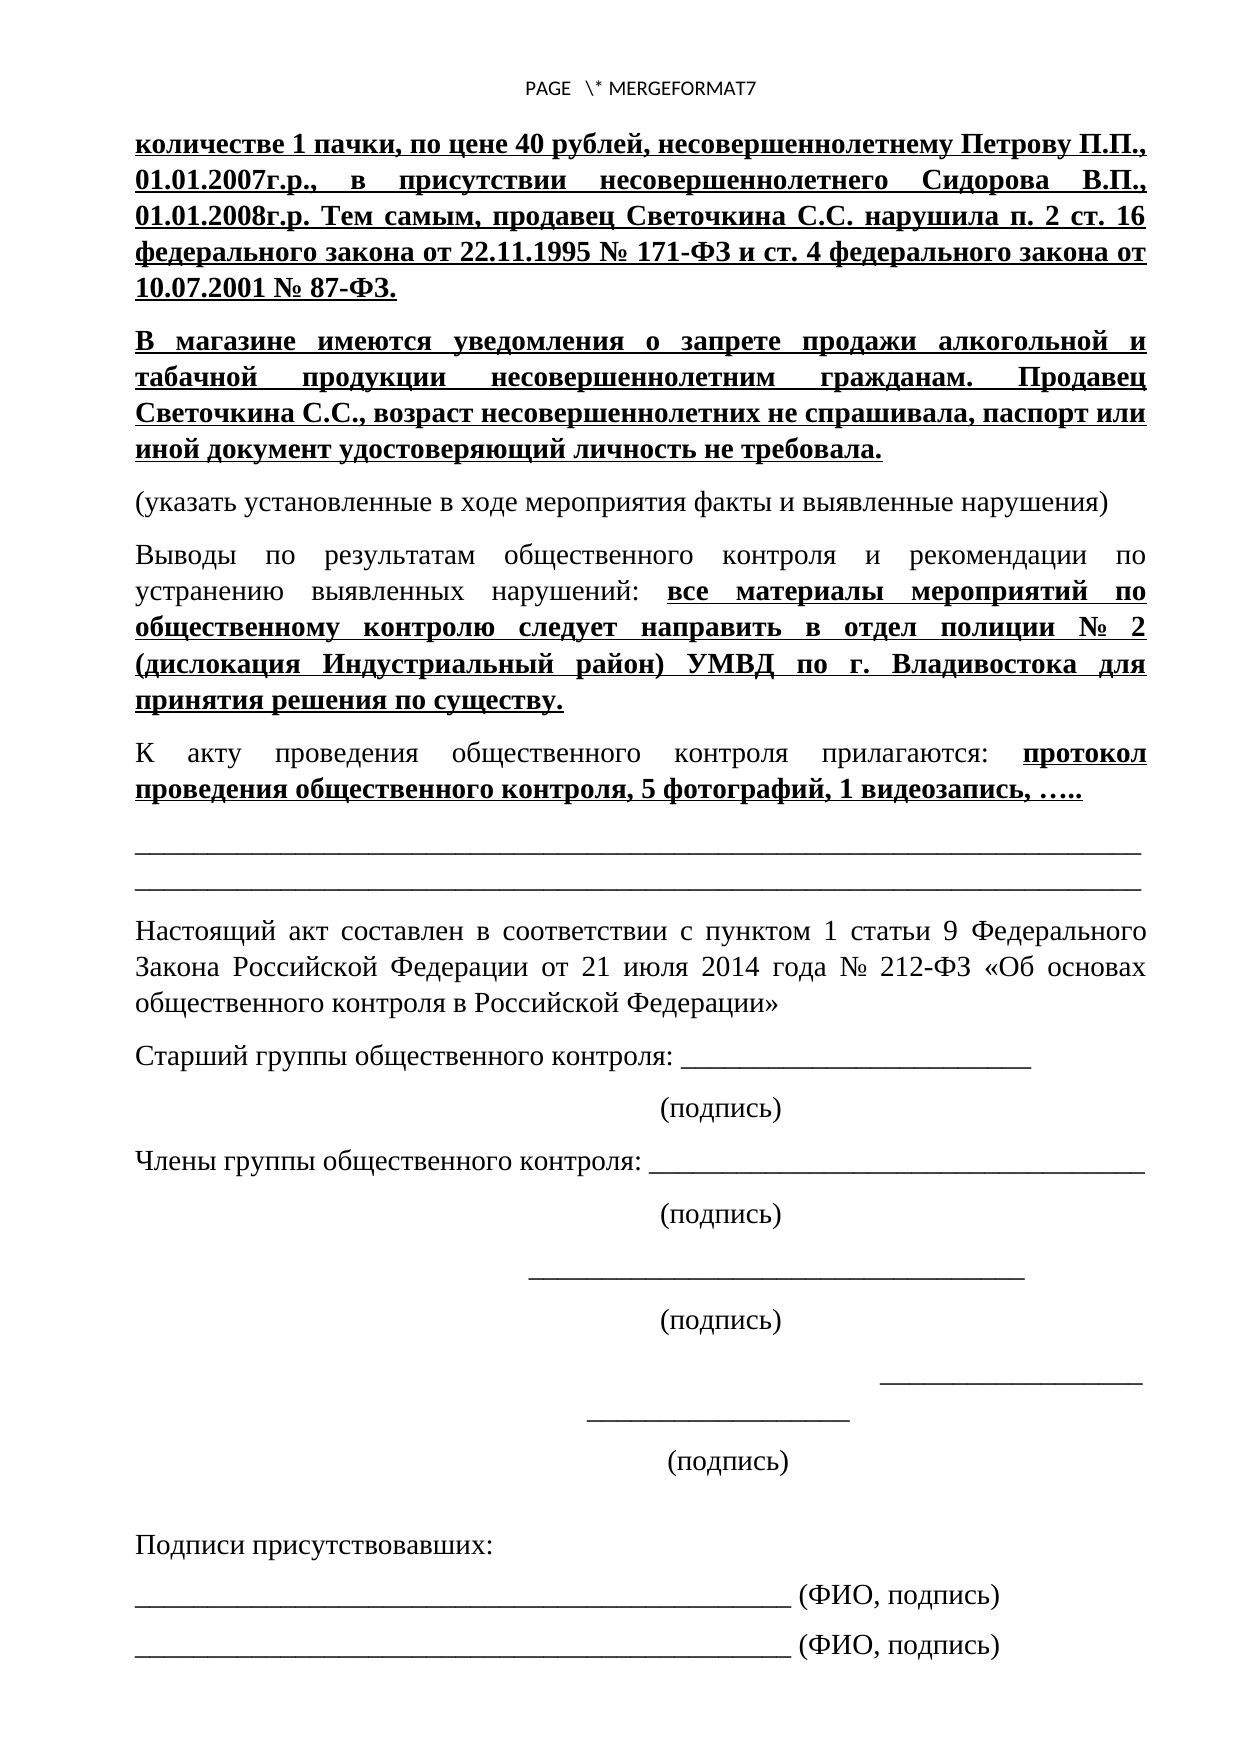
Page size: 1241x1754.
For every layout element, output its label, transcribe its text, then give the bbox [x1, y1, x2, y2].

text _____________________________________________ (ФИО, подпись) [135, 1627, 1147, 1661]
text (подпись) [135, 1302, 1147, 1335]
text Выводы по результатам общественного контроля и рекомендации по устранению выявленных нарушений: все материалы мероприятий по общественному контролю следует направить в отдел полиции № 2 (дислокация Индустриальный район) УМВД по г. Владивостока для принятия решения по существу. [135, 537, 1147, 639]
text В магазине имеются уведомления о запрете продажи алкогольной и табачной продукции несовершеннолетним гражданам. Продавец Светочкина С.С., возраст несовершеннолетних не спрашивала, паспорт или иной документ удостоверяющий личность не требовала. [135, 354, 1147, 388]
text (подпись) [135, 1196, 1147, 1230]
text В магазине имеются уведомления о запрете продажи алкогольной и табачной продукции несовершеннолетним гражданам. Продавец Светочкина С.С., возраст несовершеннолетних не спрашивала, паспорт или иной документ удостоверяющий личность не требовала. [135, 323, 1147, 352]
text Выводы по результатам общественного контроля и рекомендации по устранению выявленных нарушений: все материалы мероприятий по общественному контролю следует направить в отдел полиции № 2 (дислокация Индустриальный район) УМВД по г. Владивостока для принятия решения по существу. [135, 676, 1147, 715]
text Подписи присутствовавших: [135, 1527, 1147, 1560]
text ____________________________________ [135, 1354, 1147, 1424]
text В магазине имеются уведомления о запрете продажи алкогольной и табачной продукции несовершеннолетним гражданам. Продавец Светочкина С.С., возраст несовершеннолетних не спрашивала, паспорт или иной документ удостоверяющий личность не требовала. [135, 426, 1147, 465]
text (подпись) [135, 1091, 1147, 1124]
text Выводы по результатам общественного контроля и рекомендации по устранению выявленных нарушений: все материалы мероприятий по общественному контролю следует направить в отдел полиции № 2 (дислокация Индустриальный район) УМВД по г. Владивостока для принятия решения по существу. [135, 640, 1147, 675]
text К акту проведения общественного контроля прилагаются: протокол проведения общественного контроля, 5 фотографий, 1 видеозапись, ….. [135, 735, 1147, 804]
text _____________________________________________ (ФИО, подпись) [135, 1577, 1147, 1611]
text В магазине имеются уведомления о запрете продажи алкогольной и табачной продукции несовершеннолетним гражданам. Продавец Светочкина С.С., возраст несовершеннолетних не спрашивала, паспорт или иной документ удостоверяющий личность не требовала. [135, 390, 1147, 425]
text Старший группы общественного контроля: ________________________ [135, 1038, 1147, 1071]
text (подпись) [135, 1443, 1147, 1477]
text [135, 126, 1147, 155]
subtitle Настоящий акт составлен в соответствии с пунктом 1 статьи 9 Федерального Закона Российской Федерации от 21 июля 2014 года № 212-ФЗ «Об основах общественного контроля в Российской Федерации» [135, 913, 1147, 1018]
text __________________________________________________________________________________________________________________________________________ [135, 824, 1147, 893]
text __________________________________ [135, 1249, 1147, 1282]
text (указать установленные в ходе мероприятия факты и выявленные нарушения) [135, 484, 1147, 518]
text Члены группы общественного контроля: __________________________________ [135, 1143, 1147, 1177]
